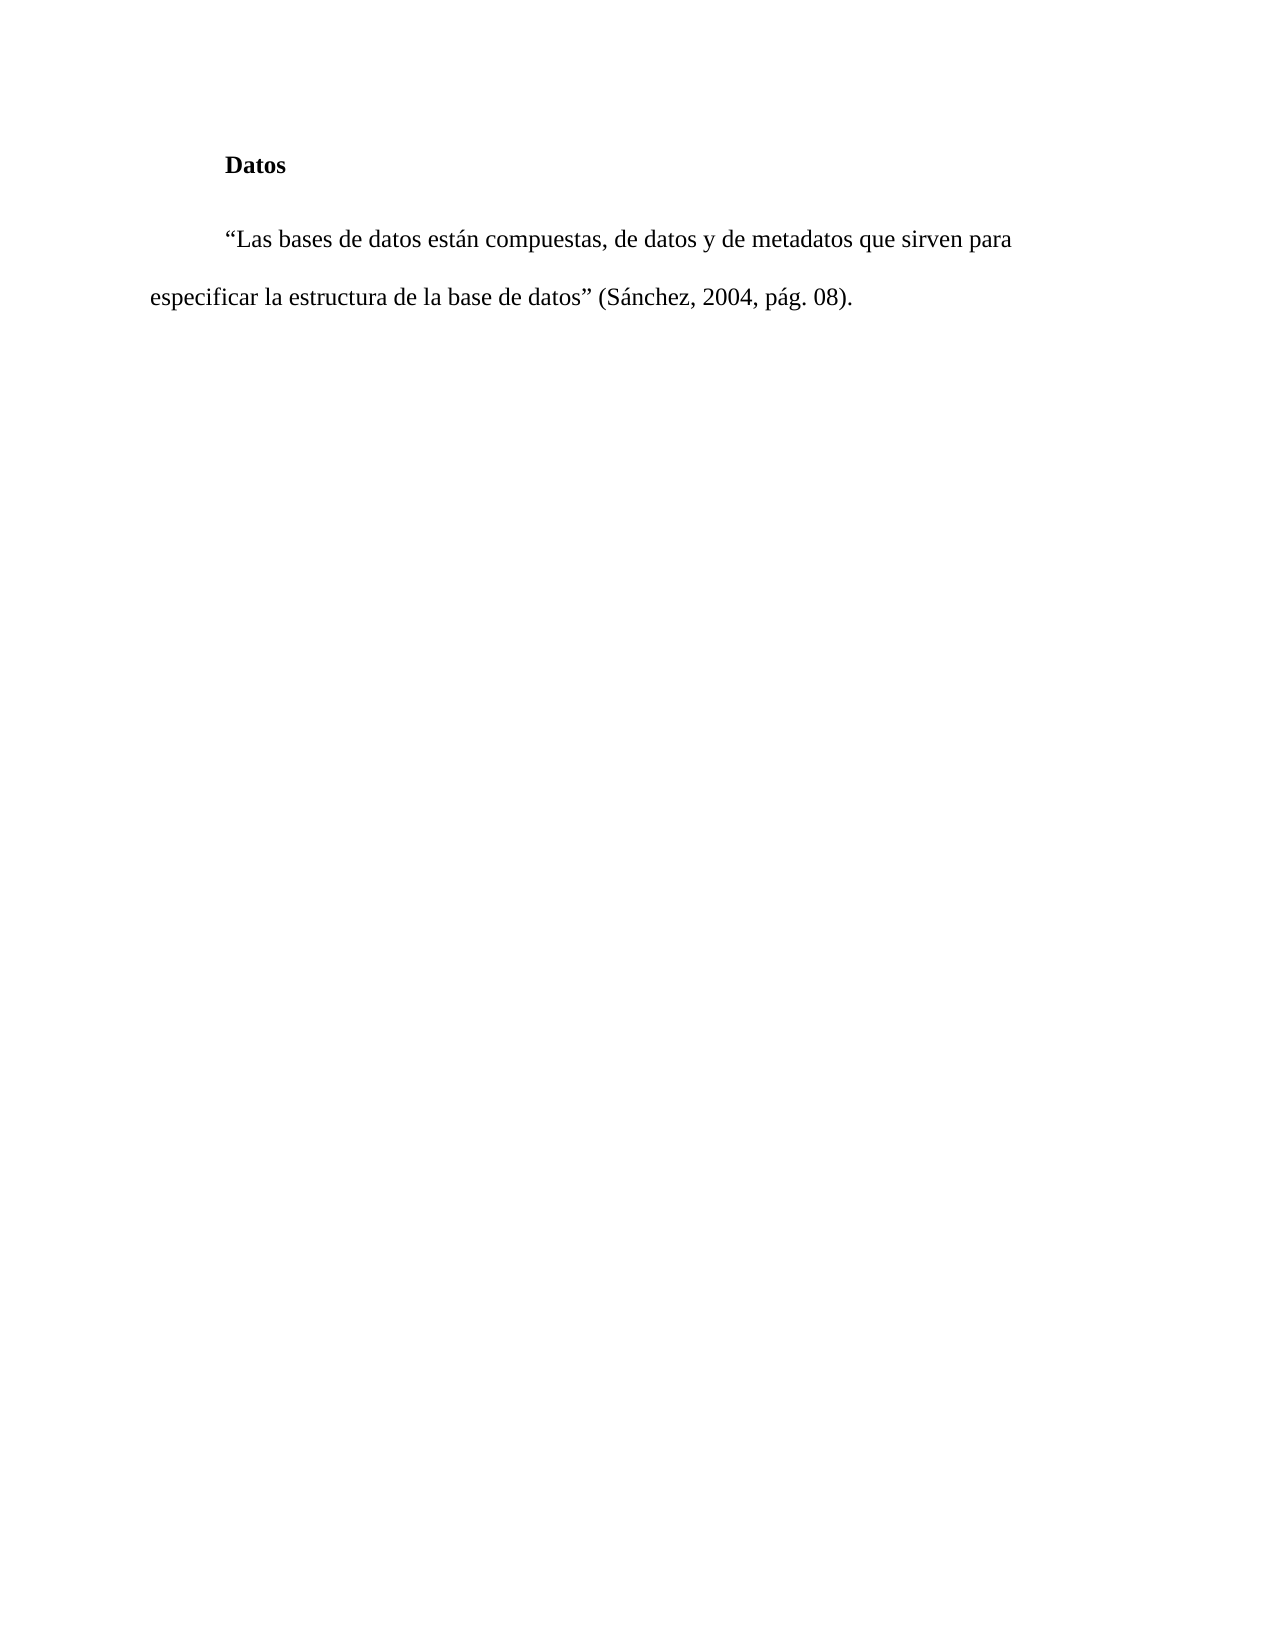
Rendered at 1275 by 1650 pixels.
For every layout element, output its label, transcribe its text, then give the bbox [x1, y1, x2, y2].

text “Las bases de datos están compuestas, de datos y de metadatos que sirven para especificar la estructura de la base de datos” (Sánchez, 2004, pág. 08). [150, 224, 1125, 310]
text Datos [150, 150, 1125, 179]
